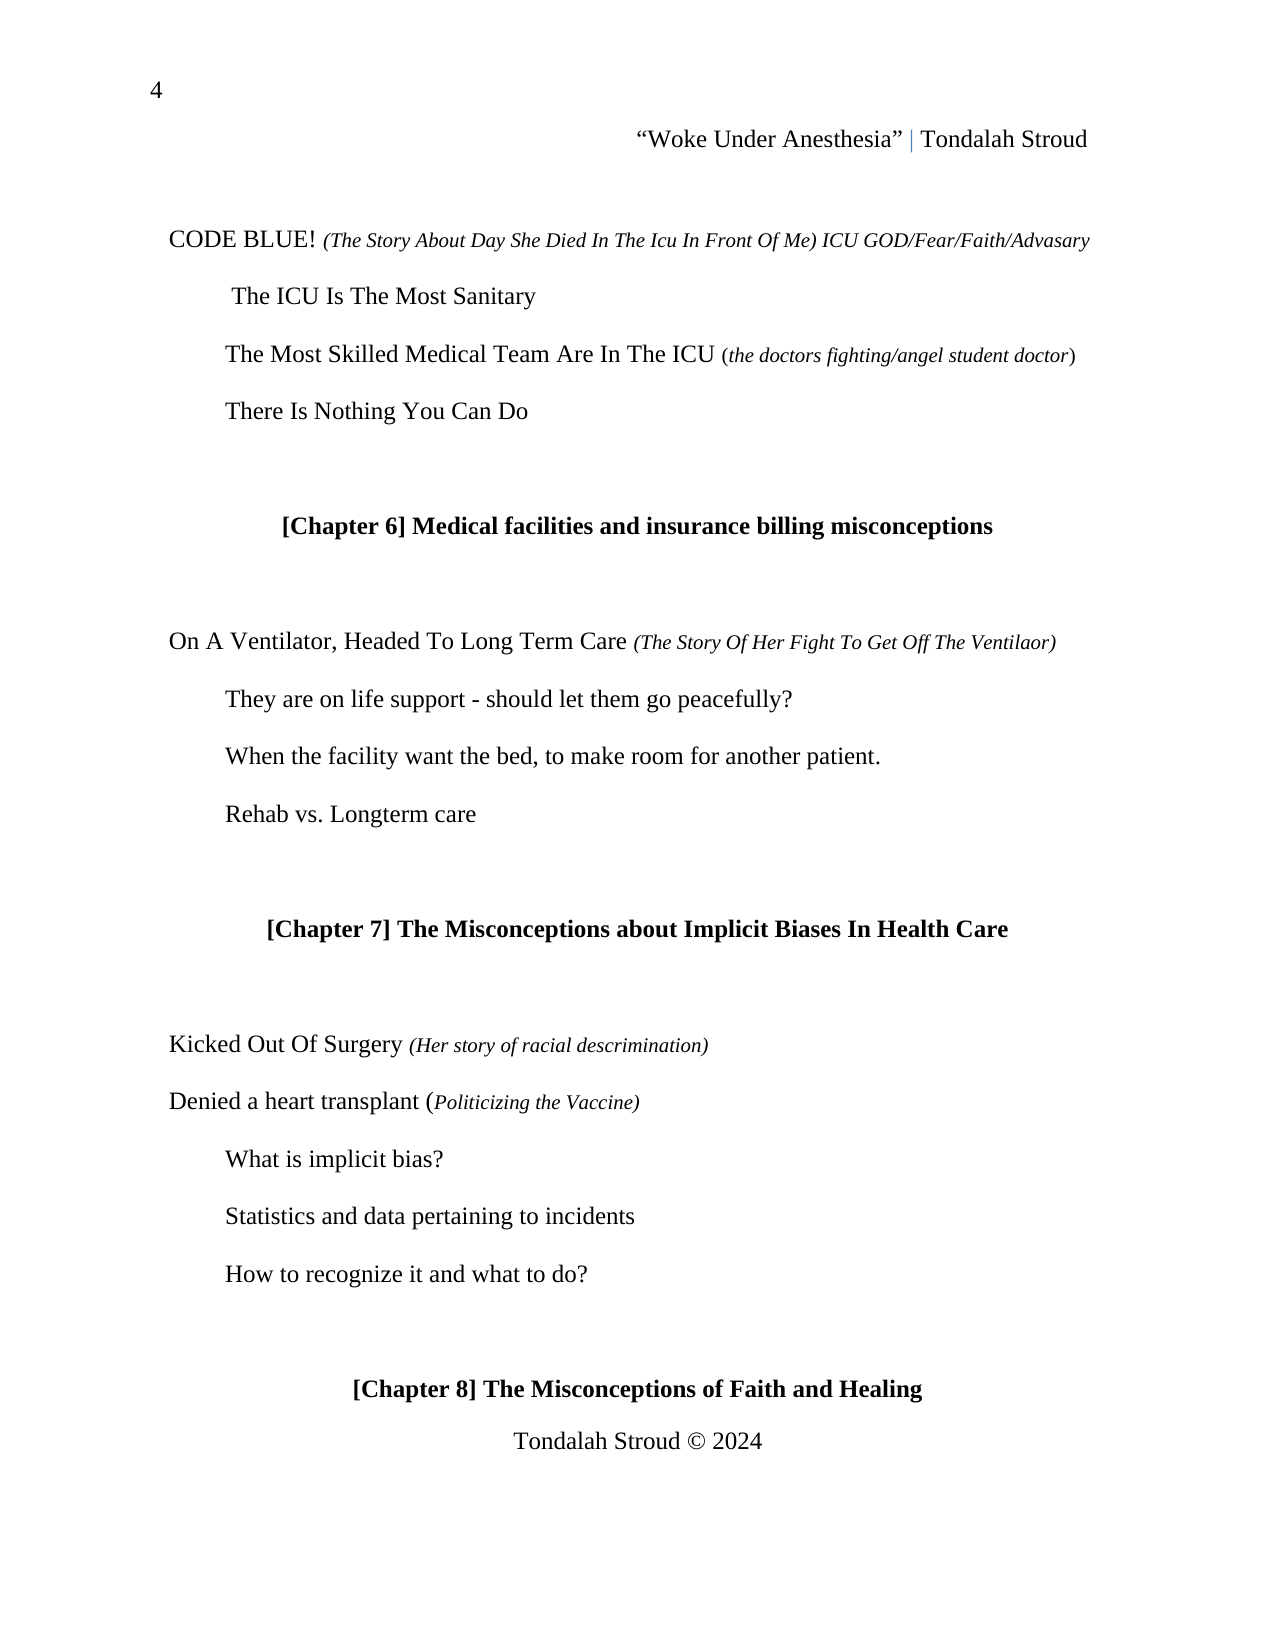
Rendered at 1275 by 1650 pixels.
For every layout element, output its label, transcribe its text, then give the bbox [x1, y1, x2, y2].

text The Most Skilled Medical Team Are In The ICU (the doctors fighting/angel student doctor) [225, 339, 1125, 367]
text Rehab vs. Longterm care [225, 799, 1125, 827]
text What is implicit bias? [225, 1144, 1125, 1172]
text Statistics and data pertaining to incidents [225, 1201, 1125, 1230]
text CODE BLUE! (The Story About Day She Died In The Icu In Front Of Me) ICU GOD/Fear/Faith/Advasary [150, 224, 1125, 252]
text How to recognize it and what to do? [225, 1259, 1125, 1287]
text There Is Nothing You Can Do [225, 396, 1125, 425]
text Kicked Out Of Surgery (Her story of racial descrimination) [150, 1029, 1125, 1057]
text [Chapter 8] The Misconceptions of Faith and Healing [150, 1374, 1125, 1402]
text [Chapter 7] The Misconceptions about Implicit Biases In Health Care [150, 914, 1125, 942]
text They are on life support - should let them go peacefully? [225, 684, 1125, 712]
text [Chapter 6] Medical facilities and insurance billing misconceptions [150, 511, 1125, 540]
text Denied a heart transplant (Politicizing the Vaccine) [150, 1086, 1125, 1115]
text The ICU Is The Most Sanitary [225, 281, 1125, 310]
text When the facility want the bed, to make room for another patient. [225, 741, 1125, 770]
text On A Ventilator, Headed To Long Term Care (The Story Of Her Fight To Get Off The Ventilaor) [150, 626, 1125, 655]
